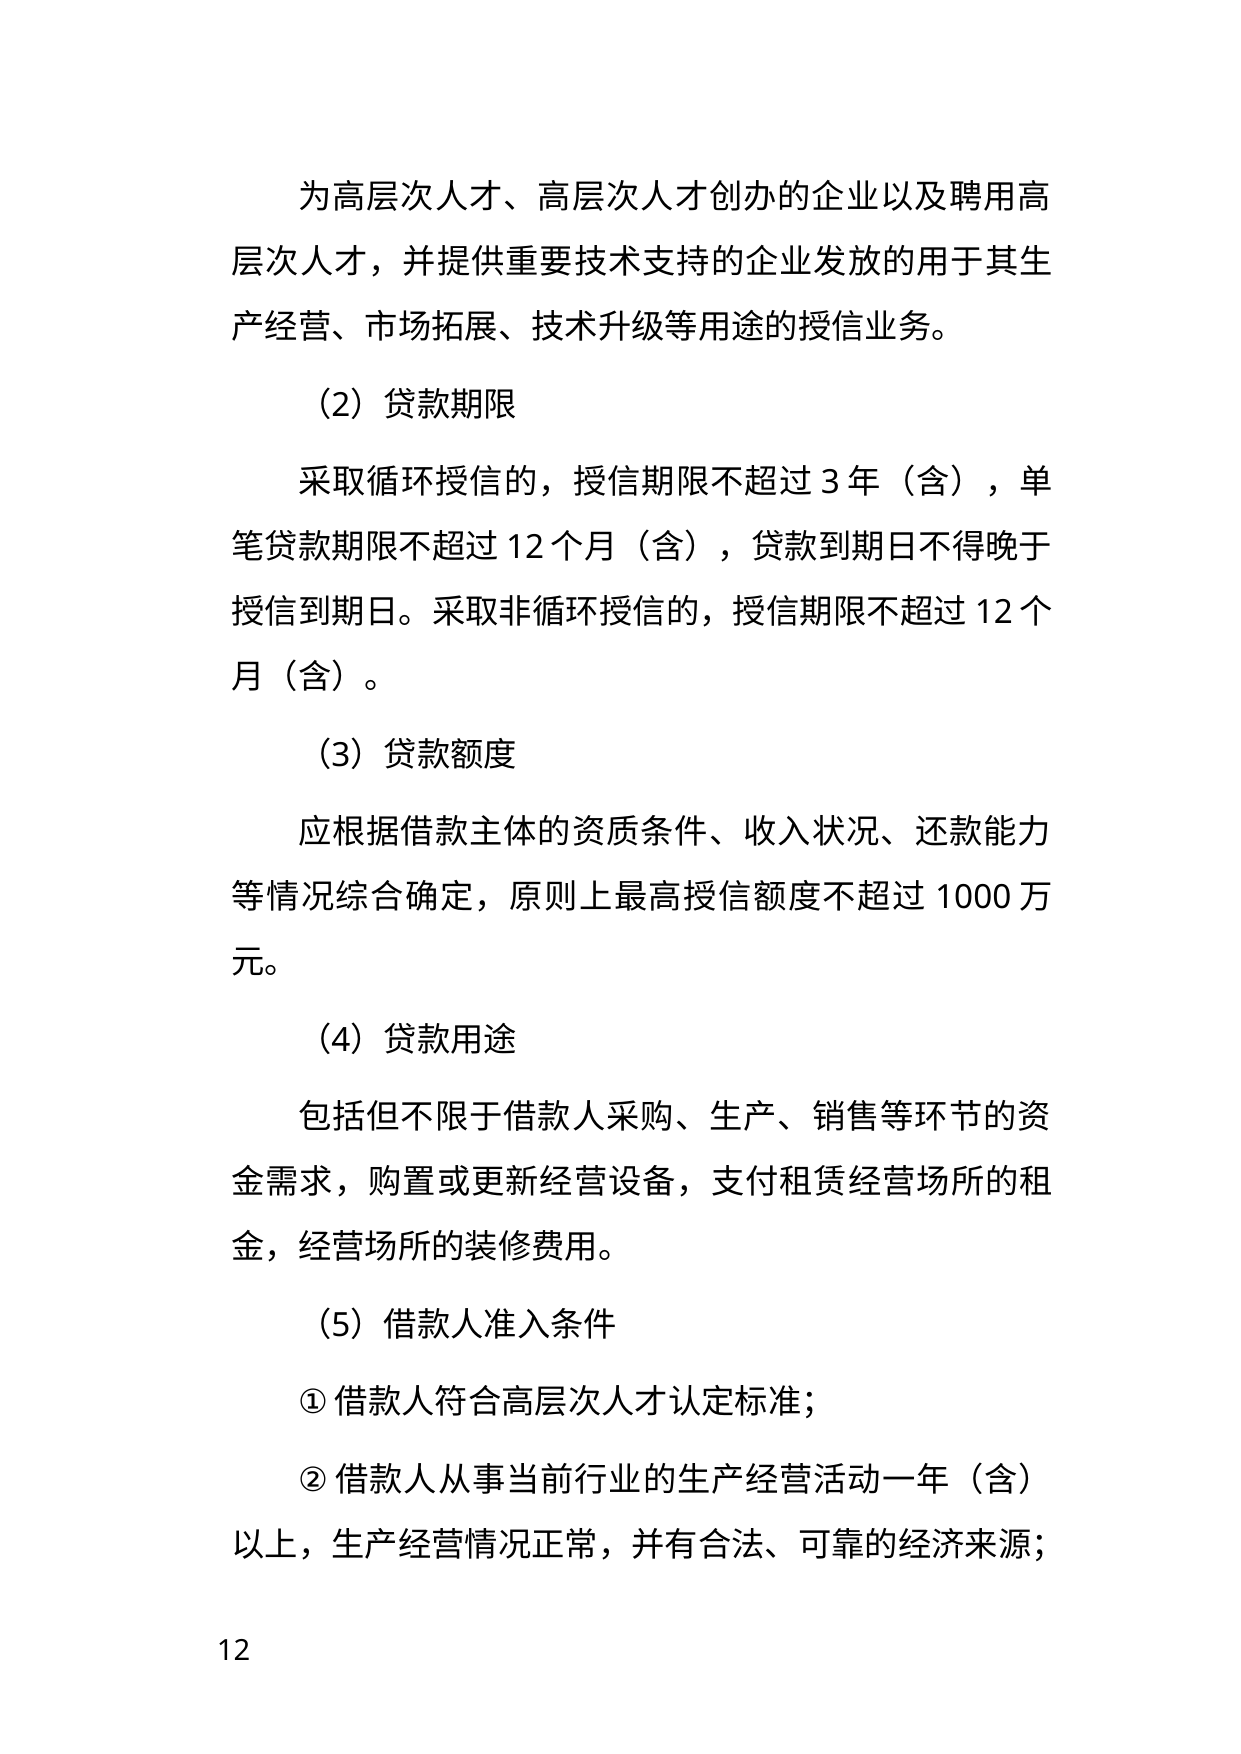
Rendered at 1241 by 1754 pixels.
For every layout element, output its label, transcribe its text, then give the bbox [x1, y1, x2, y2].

text 采取循环授信的，授信期限不超过3年（含），单笔贷款期限不超过12个月（含），贷款到期日不得晚于授信到期日。采取非循环授信的，授信期限不超过12个月（含）。 [231, 447, 1053, 707]
text （2）贷款期限 [231, 369, 1053, 434]
text 应根据借款主体的资质条件、收入状况、还款能力等情况综合确定，原则上最高授信额度不超过1000万元。 [231, 797, 1053, 992]
text （4）贷款用途 [231, 1004, 1053, 1069]
text ①借款人符合高层次人才认定标准； [231, 1367, 1053, 1432]
text （3）贷款额度 [231, 719, 1053, 784]
text （5）借款人准入条件 [231, 1289, 1053, 1354]
text 为高层次人才、高层次人才创办的企业以及聘用高层次人才，并提供重要技术支持的企业发放的用于其生产经营、市场拓展、技术升级等用途的授信业务。 [231, 162, 1053, 357]
text 包括但不限于借款人采购、生产、销售等环节的资金需求，购置或更新经营设备，支付租赁经营场所的租金，经营场所的装修费用。 [231, 1082, 1053, 1277]
text ②借款人从事当前行业的生产经营活动一年（含）以上，生产经营情况正常，并有合法、可靠的经济来源； [231, 1444, 1053, 1574]
